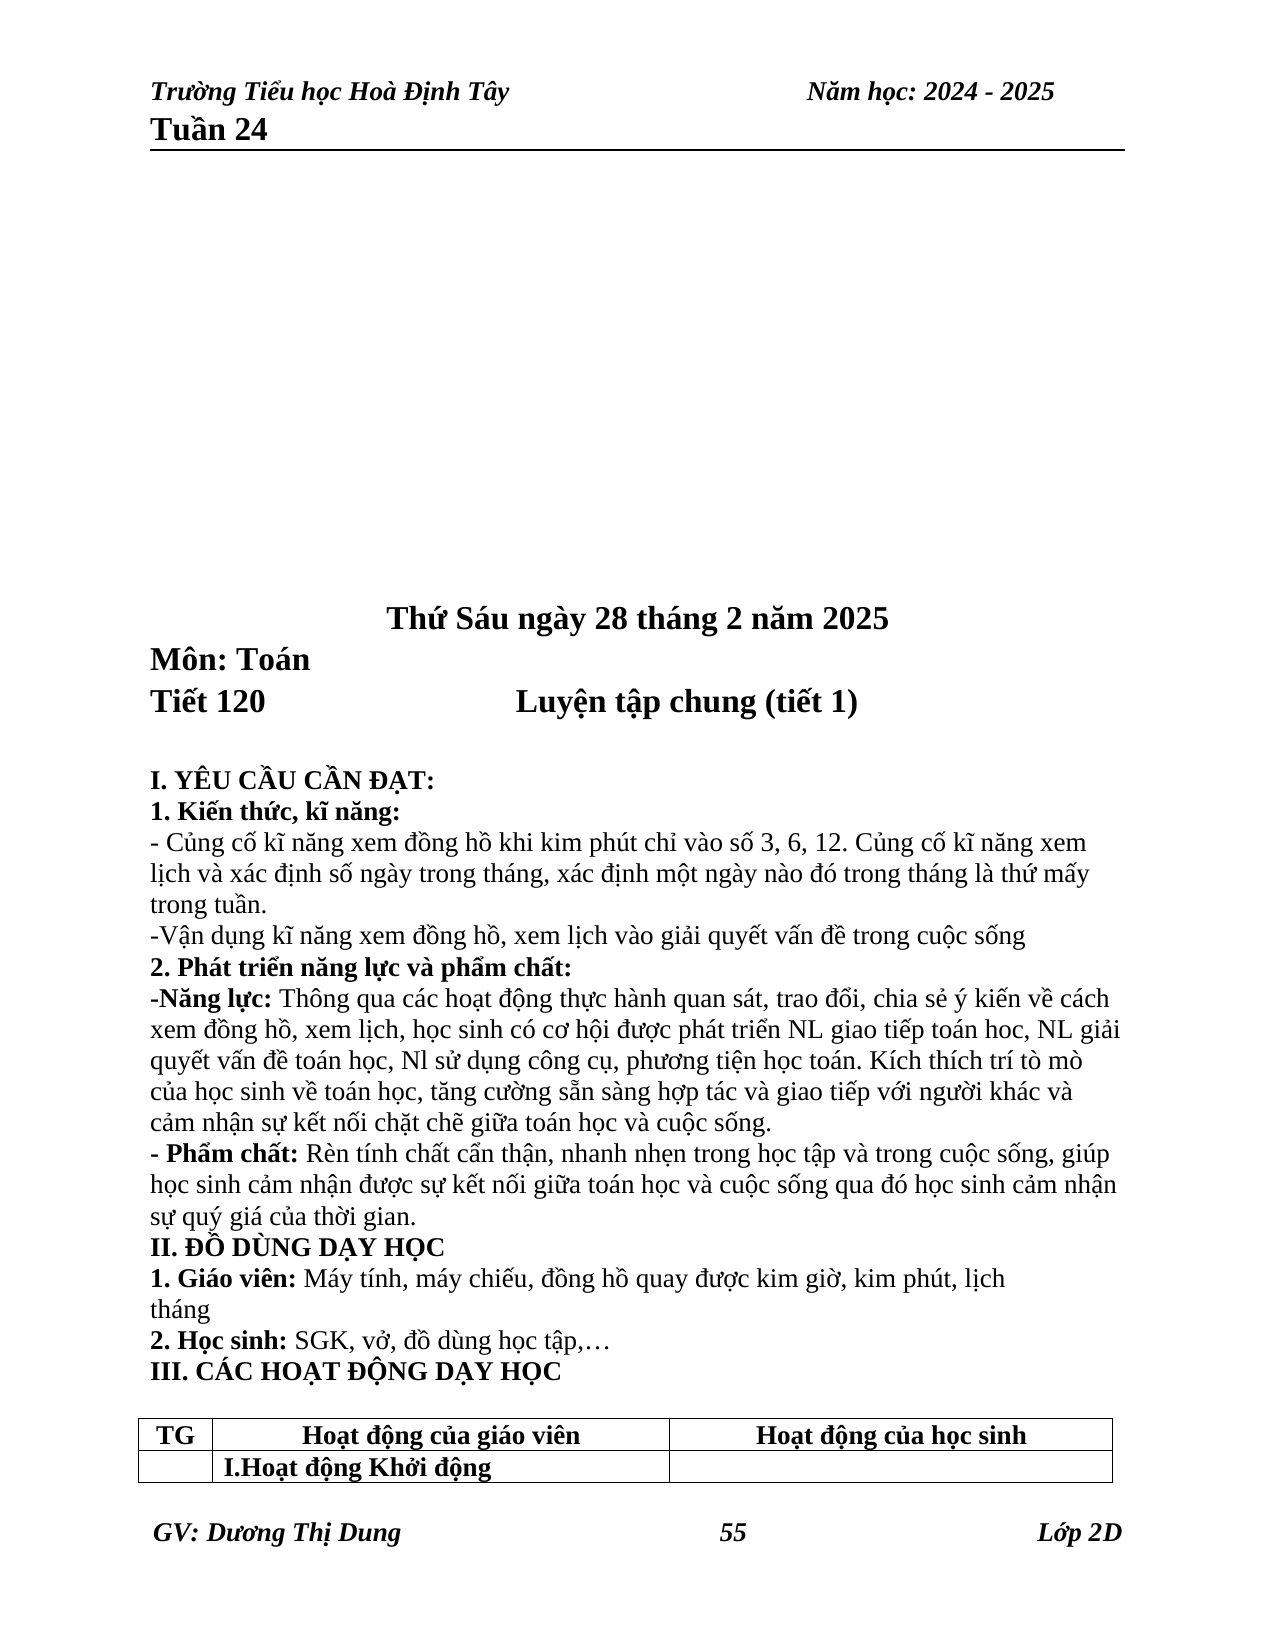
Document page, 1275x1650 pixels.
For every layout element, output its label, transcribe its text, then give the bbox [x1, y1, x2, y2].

text Tiết 120 Luyện tập chung (tiết 1) [150, 681, 1125, 719]
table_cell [670, 1451, 1112, 1482]
text Môn: Toán [150, 640, 1125, 678]
text 1. Kiến thức, kĩ năng: [150, 795, 1125, 826]
table_cell [139, 1451, 212, 1482]
table_header Hoạt động của giáo viên [213, 1419, 669, 1450]
text - Phẩm chất: Rèn tính chất cẩn thận, nhanh nhẹn trong học tập và trong cuộc sống, giúp học sinh cảm nhận được sự kết nối giữa toán học và cuộc sống qua đó học sinh cảm nhận sự quý giá của thời gian. [150, 1137, 1125, 1231]
text 2. Phát triển năng lực và phẩm chất: [150, 951, 1125, 982]
text I. YÊU CẦU CẦN ĐẠT: [150, 764, 1125, 795]
text III. CÁC HOẠT ĐỘNG DẠY HỌC [150, 1356, 1125, 1387]
table_header Hoạt động của học sinh [670, 1419, 1112, 1450]
text - Củng cố kĩ năng xem đồng hồ khi kim phút chỉ vào số 3, 6, 12. Củng cố kĩ năng xem lịch và xác định số ngày trong tháng, xác định một ngày nào đó trong tháng là thứ mấy trong tuần. [150, 826, 1125, 919]
text Thứ Sáu ngày 28 tháng 2 năm 2025 [150, 598, 1125, 637]
text -Năng lực: Thông qua các hoạt động thực hành quan sát, trao đổi, chia sẻ ý kiến về cách xem đồng hồ, xem lịch, học sinh có cơ hội được phát triển NL giao tiếp toán hoc, NL giải quyết vấn đề toán học, Nl sử dụng công cụ, phương tiện học toán. Kích thích trí tò mò của học sinh về toán học, tăng cường sẵn sàng hợp tác và giao tiếp với người khác và cảm nhận sự kết nối chặt chẽ giữa toán học và cuộc sống. [150, 982, 1125, 1137]
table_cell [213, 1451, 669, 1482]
text 2. Học sinh: SGK, vở, đồ dùng học tập,… [150, 1324, 1125, 1356]
text 1. Giáo viên: Máy tính, máy chiếu, đồng hồ quay được kim giờ, kim phút, lịch [150, 1262, 1125, 1293]
text -Vận dụng kĩ năng xem đồng hồ, xem lịch vào giải quyết vấn đề trong cuộc sống [150, 919, 1125, 951]
table_header TG [139, 1419, 212, 1450]
text tháng [150, 1293, 1125, 1324]
text II. ĐỒ DÙNG DẠY HỌC [150, 1231, 1125, 1262]
